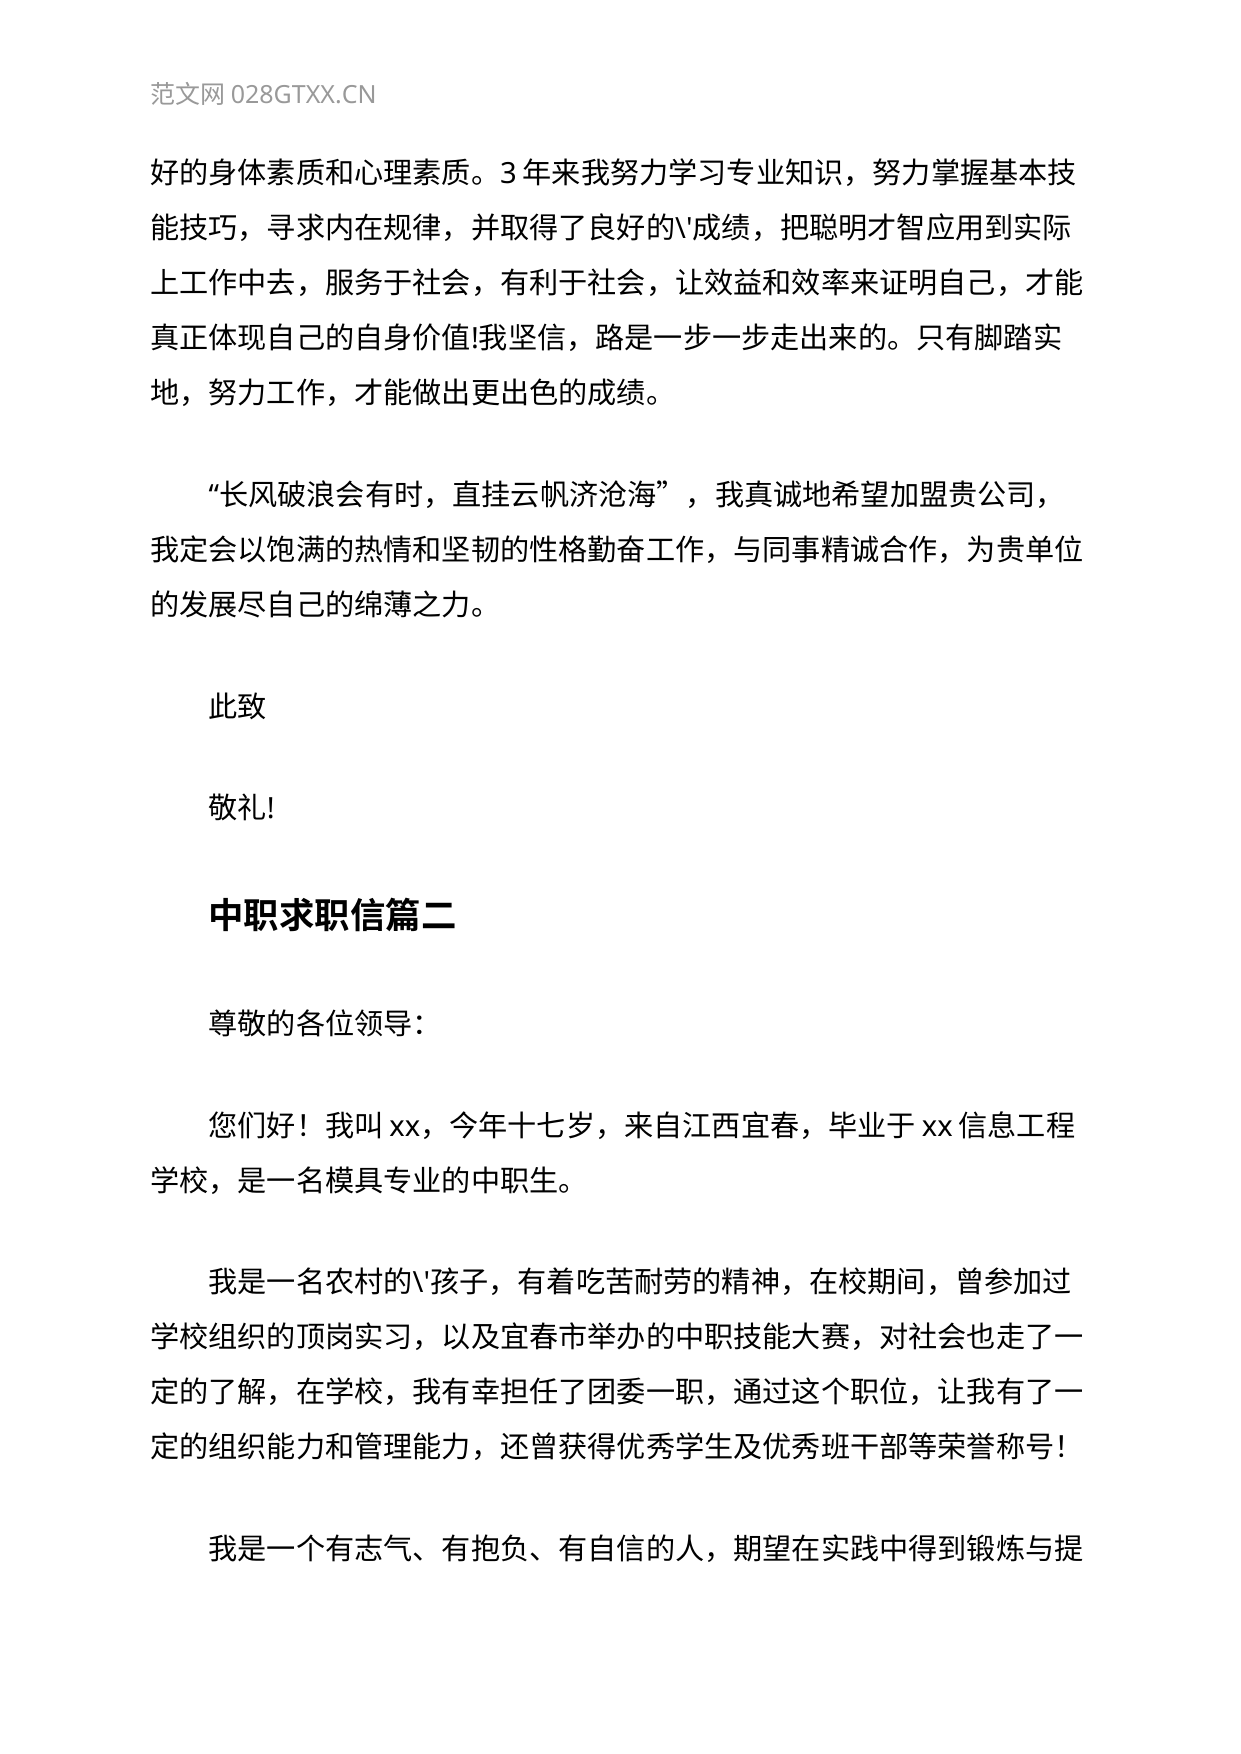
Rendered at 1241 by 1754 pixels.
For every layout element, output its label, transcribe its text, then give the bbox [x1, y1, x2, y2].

text 中职求职信篇二 [150, 887, 1090, 938]
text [150, 150, 1090, 412]
text 我是一名农村的\'孩子，有着吃苦耐劳的精神，在校期间，曾参加过学校组织的顶岗实习，以及宜春市举办的中职技能大赛，对社会也走了一定的了解，在学校，我有幸担任了团委一职，通过这个职位，让我有了一定的组织能力和管理能力，还曾获得优秀学生及优秀班干部等荣誉称号！ [150, 1259, 1090, 1466]
text “长风破浪会有时，直挂云帆济沧海”，我真诚地希望加盟贵公司，我定会以饱满的热情和坚韧的性格勤奋工作，与同事精诚合作，为贵单位的发展尽自己的绵薄之力。 [150, 472, 1090, 624]
text 尊敬的各位领导： [150, 1001, 1090, 1043]
text 敬礼! [150, 785, 1090, 827]
text 您们好！我叫xx，今年十七岁，来自江西宜春，毕业于xx信息工程学校，是一名模具专业的中职生。 [150, 1102, 1090, 1199]
text 此致 [150, 683, 1090, 726]
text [150, 1526, 1090, 1568]
